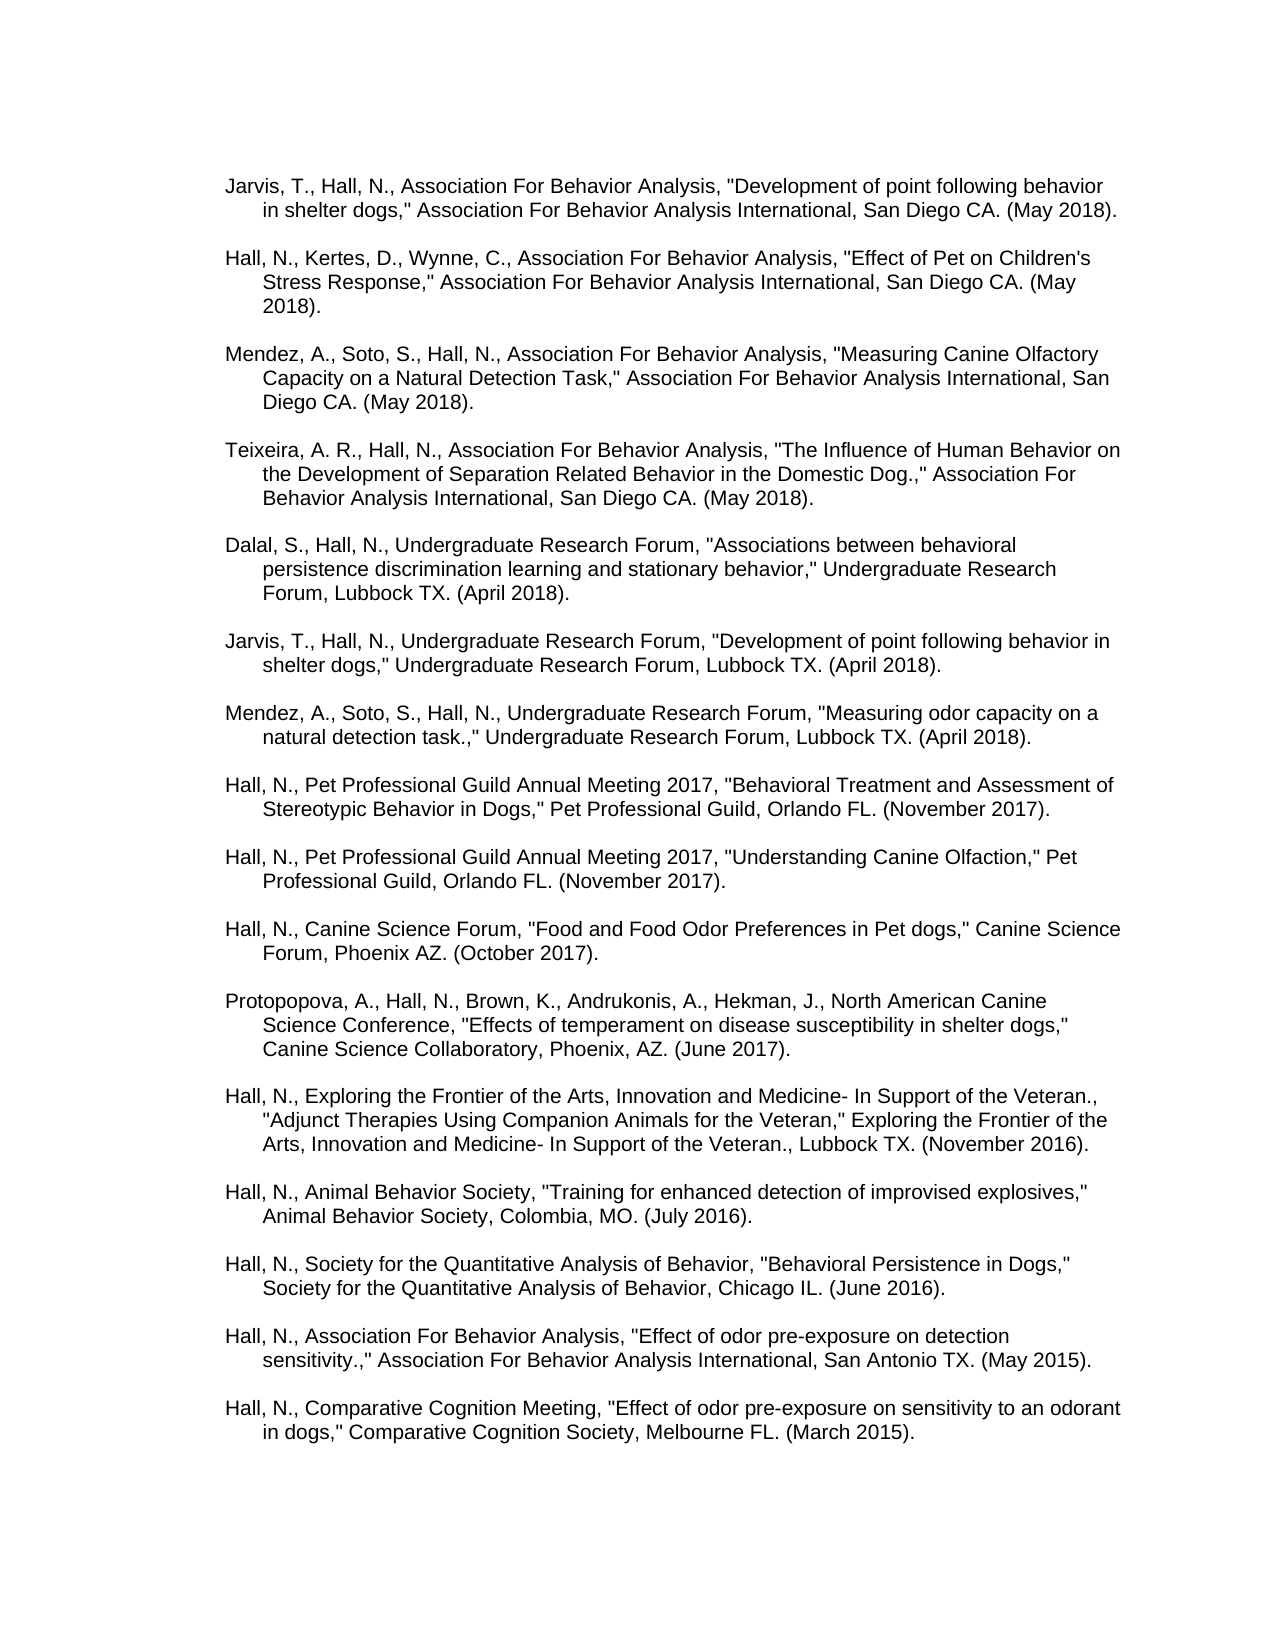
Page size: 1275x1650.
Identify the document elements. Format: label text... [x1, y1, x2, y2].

text Dalal, S., Hall, N., Undergraduate Research Forum, "Associations between behavioral persistence discrimination learning and stationary behavior," Undergraduate Research Forum, Lubbock TX. (April 2018). [225, 533, 1125, 605]
text Jarvis, T., Hall, N., Undergraduate Research Forum, "Development of point following behavior in shelter dogs," Undergraduate Research Forum, Lubbock TX. (April 2018). [225, 629, 1125, 677]
text Hall, N., Canine Science Forum, "Food and Food Odor Preferences in Pet dogs," Canine Science Forum, Phoenix AZ. (October 2017). [225, 917, 1125, 964]
text Mendez, A., Soto, S., Hall, N., Undergraduate Research Forum, "Measuring odor capacity on a natural detection task.," Undergraduate Research Forum, Lubbock TX. (April 2018). [225, 701, 1125, 749]
text Hall, N., Society for the Quantitative Analysis of Behavior, "Behavioral Persistence in Dogs," Society for the Quantitative Analysis of Behavior, Chicago IL. (June 2016). [225, 1252, 1125, 1300]
text Hall, N., Comparative Cognition Meeting, "Effect of odor pre-exposure on sensitivity to an odorant in dogs," Comparative Cognition Society, Melbourne FL. (March 2015). [225, 1396, 1125, 1444]
text Hall, N., Pet Professional Guild Annual Meeting 2017, "Understanding Canine Olfaction," Pet Professional Guild, Orlando FL. (November 2017). [225, 845, 1125, 893]
text Hall, N., Association For Behavior Analysis, "Effect of odor pre-exposure on detection sensitivity.," Association For Behavior Analysis International, San Antonio TX. (May 2015). [225, 1324, 1125, 1372]
text Jarvis, T., Hall, N., Association For Behavior Analysis, "Development of point following behavior in shelter dogs," Association For Behavior Analysis International, San Diego CA. (May 2018). [225, 174, 1125, 222]
text Hall, N., Animal Behavior Society, "Training for enhanced detection of improvised explosives," Animal Behavior Society, Colombia, MO. (July 2016). [225, 1180, 1125, 1228]
text Hall, N., Kertes, D., Wynne, C., Association For Behavior Analysis, "Effect of Pet on Children's Stress Response," Association For Behavior Analysis International, San Diego CA. (May 2018). [225, 246, 1125, 318]
text Hall, N., Exploring the Frontier of the Arts, Innovation and Medicine- In Support of the Veteran., "Adjunct Therapies Using Companion Animals for the Veteran," Exploring the Frontier of the Arts, Innovation and Medicine- In Support of the Veteran., Lubbock TX. (November 2016). [225, 1084, 1125, 1156]
text Teixeira, A. R., Hall, N., Association For Behavior Analysis, "The Influence of Human Behavior on the Development of Separation Related Behavior in the Domestic Dog.," Association For Behavior Analysis International, San Diego CA. (May 2018). [225, 437, 1125, 509]
text Hall, N., Pet Professional Guild Annual Meeting 2017, "Behavioral Treatment and Assessment of Stereotypic Behavior in Dogs," Pet Professional Guild, Orlando FL. (November 2017). [225, 773, 1125, 821]
text Mendez, A., Soto, S., Hall, N., Association For Behavior Analysis, "Measuring Canine Olfactory Capacity on a Natural Detection Task," Association For Behavior Analysis International, San Diego CA. (May 2018). [225, 342, 1125, 413]
text Protopopova, A., Hall, N., Brown, K., Andrukonis, A., Hekman, J., North American Canine Science Conference, "Effects of temperament on disease susceptibility in shelter dogs," Canine Science Collaboratory, Phoenix, AZ. (June 2017). [225, 988, 1125, 1060]
